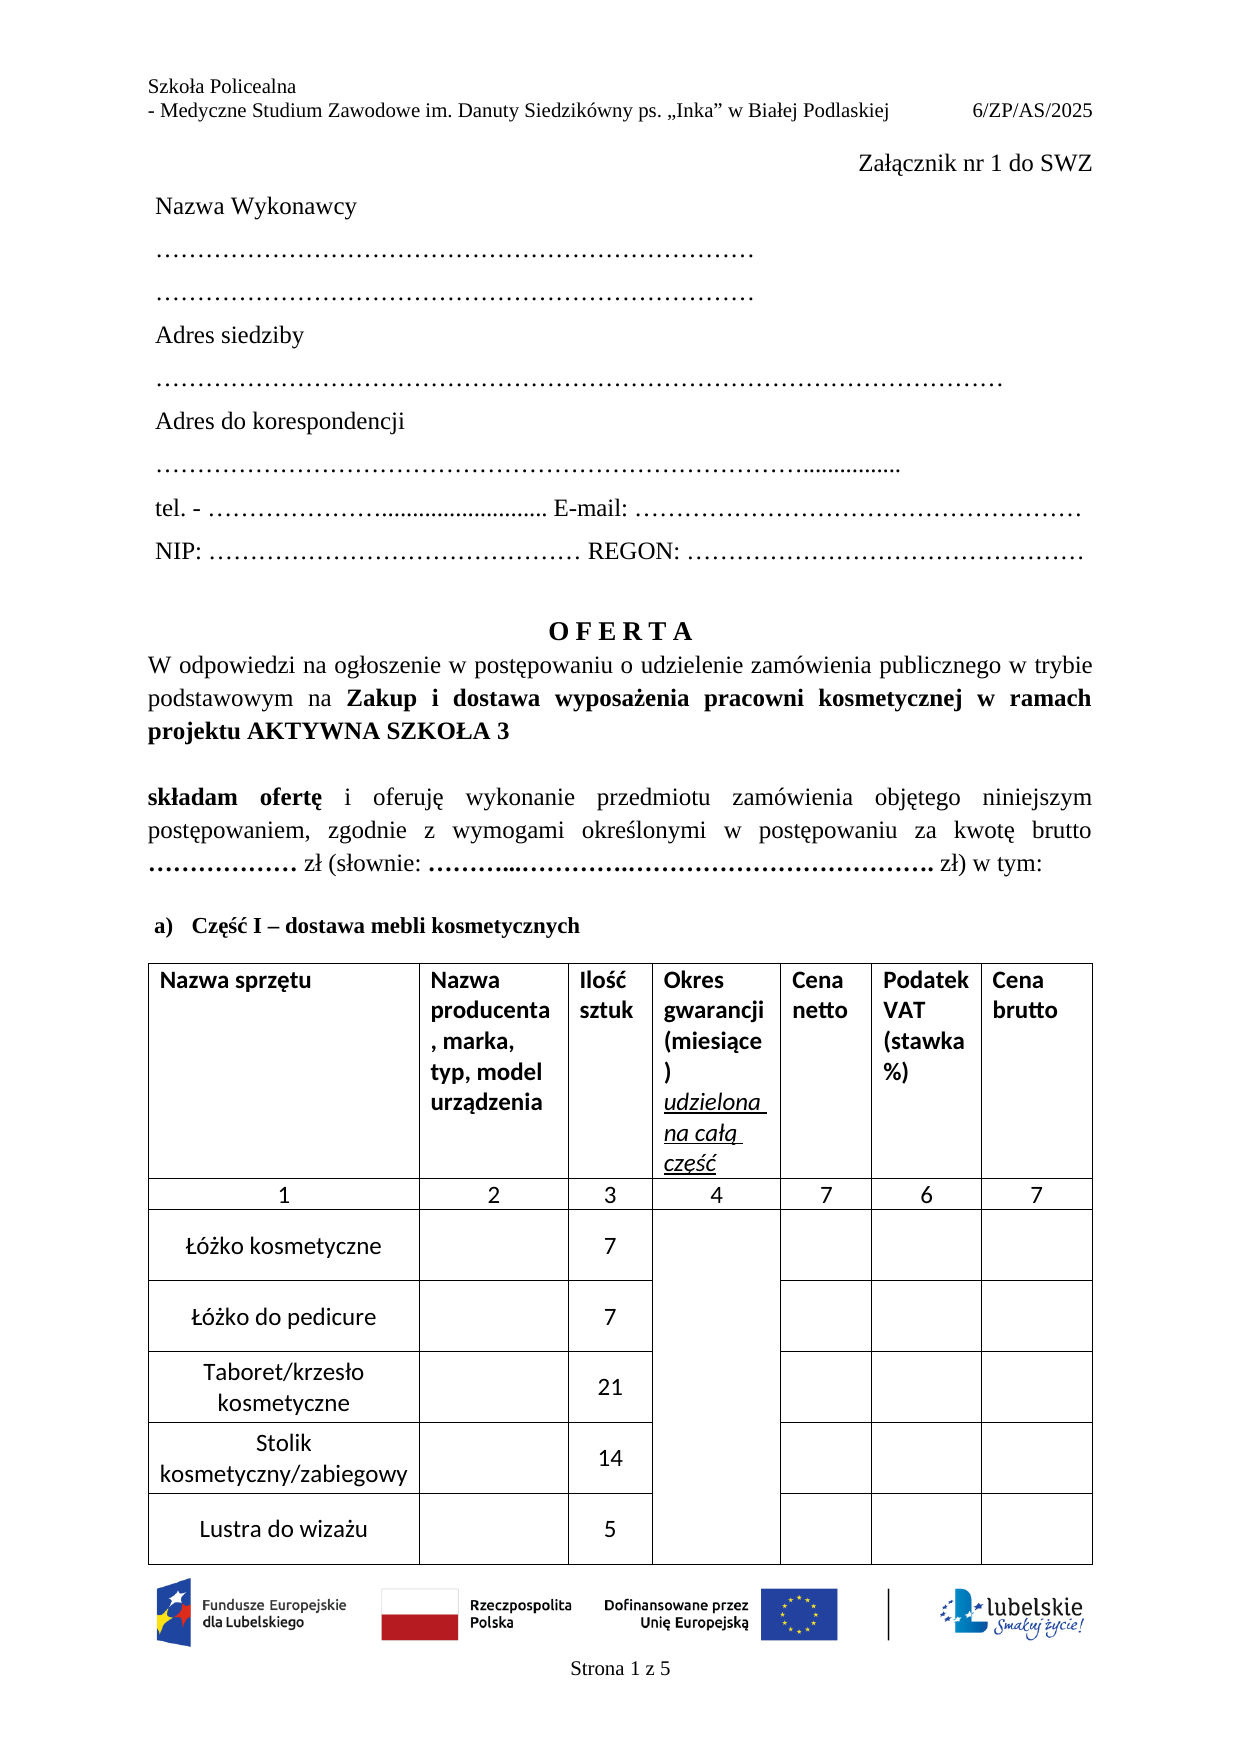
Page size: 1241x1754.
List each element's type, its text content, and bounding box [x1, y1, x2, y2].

table_header Cena netto [781, 964, 871, 1178]
table_cell [420, 1352, 568, 1422]
picture [147, 1568, 1093, 1656]
table_cell [781, 1210, 871, 1280]
text W odpowiedzi na ogłoszenie w postępowaniu o udzielenie zamówienia publicznego w trybie podstawowym na Zakup i dostawa wyposażenia pracowni kosmetycznej w ramach projektu AKTYWNA SZKOŁA 3 [148, 650, 1092, 745]
table_header Cena brutto [982, 964, 1092, 1178]
table_cell [872, 1352, 981, 1422]
table_cell [420, 1281, 568, 1351]
table_header Załącznik nr 1 do SWZ Nazwa Wykonawcy ……………………………………………………………… ……………………………………………………………… Adres siedziby ………………………………………………………………………………………… Adres do korespondencji ……………………………………………………………………................ tel. - …………………........................... E-mail: ……………………………………………… NIP: ……………………………………… REGON: ………………………………………… [148, 148, 1100, 579]
table_cell [872, 1281, 981, 1351]
list Część I – dostawa mebli kosmetycznych [154, 912, 1092, 938]
table_cell 7 [781, 1179, 871, 1209]
table_cell Taboret/krzesło kosmetyczne [149, 1352, 419, 1422]
table_cell Stolik kosmetyczny/zabiegowy [149, 1423, 419, 1493]
table_cell [872, 1423, 981, 1493]
table_cell 4 [653, 1179, 780, 1209]
table_cell [872, 1210, 981, 1280]
table_header Nazwa producenta, marka, typ, model urządzenia [420, 964, 568, 1178]
table_cell [653, 1210, 780, 1563]
table_cell Łóżko do pedicure [149, 1281, 419, 1351]
text OFERTA [148, 614, 1092, 646]
table_cell Lustra do wizażu [149, 1494, 419, 1563]
table_cell [420, 1494, 568, 1563]
table_cell [420, 1210, 568, 1280]
table_cell 3 [569, 1179, 652, 1209]
table_cell 7 [569, 1281, 652, 1351]
table_cell [781, 1423, 871, 1493]
table_cell [982, 1352, 1092, 1422]
table_cell 7 [982, 1179, 1092, 1209]
table_cell [982, 1281, 1092, 1351]
table_header Podatek VAT (stawka %) [872, 964, 981, 1178]
table_cell 7 [569, 1210, 652, 1280]
table_header Nazwa sprzętu [149, 964, 419, 1178]
table_cell 5 [569, 1494, 652, 1563]
table_cell 6 [872, 1179, 981, 1209]
table_cell Łóżko kosmetyczne [149, 1210, 419, 1280]
table_header Ilość sztuk [569, 964, 652, 1178]
table_cell [781, 1281, 871, 1351]
table_cell [982, 1494, 1092, 1563]
table_header Okres gwarancji (miesiące) udzielona na całą część [653, 964, 780, 1178]
table_cell 21 [569, 1352, 652, 1422]
table_cell [872, 1494, 981, 1563]
table_cell 2 [420, 1179, 568, 1209]
table_cell [420, 1423, 568, 1493]
table_cell [781, 1494, 871, 1563]
table_cell 14 [569, 1423, 652, 1493]
table_cell [982, 1210, 1092, 1280]
table_cell [982, 1423, 1092, 1493]
table_cell 1 [149, 1179, 419, 1209]
table_cell [781, 1352, 871, 1422]
text składam ofertę i oferuję wykonanie przedmiotu zamówienia objętego niniejszym postępowaniem, zgodnie z wymogami określonymi w postępowaniu za kwotę brutto ……………… zł (słownie: ………...………….………………………………. zł) w tym: [148, 782, 1092, 877]
